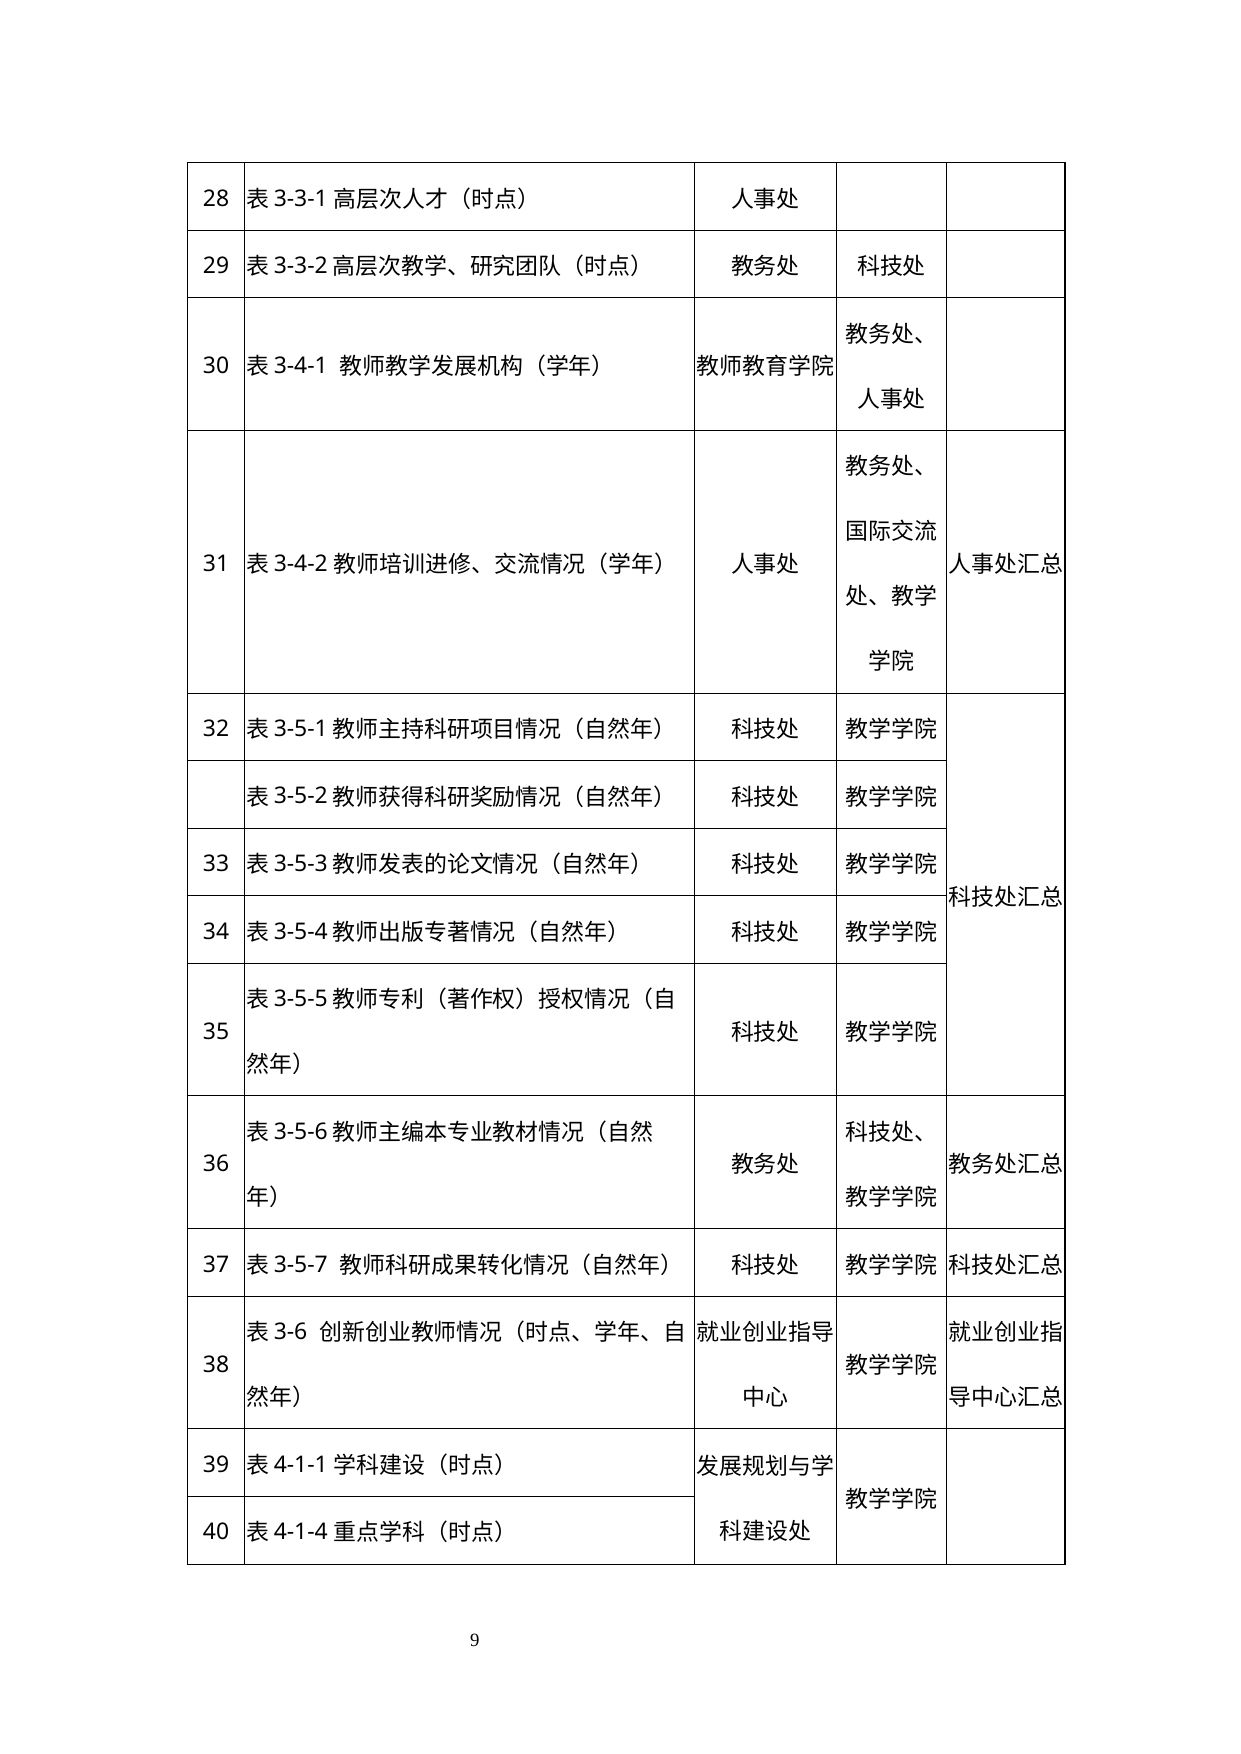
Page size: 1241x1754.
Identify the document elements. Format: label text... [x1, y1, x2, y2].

table_cell 教学学院 [837, 896, 946, 963]
table_cell 表3-3-1 高层次人才（时点） [245, 163, 694, 229]
table_cell 表4-1-1 学科建设（时点） [245, 1429, 694, 1496]
table_cell 28 [188, 163, 244, 229]
table_cell 科技处汇总 [947, 1229, 1064, 1296]
table_cell 表3-5-2教师获得科研奖励情况（自然年） [245, 761, 694, 828]
table_cell 32 [188, 694, 244, 760]
table_cell 表3-5-5教师专利（著作权）授权情况（自然年） [245, 964, 694, 1095]
table_cell 34 [188, 896, 244, 963]
table_cell 教学学院 [837, 1229, 946, 1296]
table_cell 表3-6 创新创业教师情况（时点、学年、自然年） [245, 1297, 694, 1428]
table_cell 科技处 [695, 761, 836, 828]
table_cell 科技处 [695, 829, 836, 895]
table_cell 38 [188, 1297, 244, 1428]
table_cell 表3-5-6教师主编本专业教材情况（自然年） [245, 1096, 694, 1228]
table_cell 教务处、国际交流处、教学学院 [837, 431, 946, 692]
table_cell 表3-5-1教师主持科研项目情况（自然年） [245, 694, 694, 760]
table_cell [947, 298, 1064, 430]
table_cell 表3-5-3教师发表的论文情况（自然年） [245, 829, 694, 895]
table_cell 教务处汇总 [947, 1096, 1064, 1228]
table_cell 教务处 [695, 1096, 836, 1228]
table_cell 就业创业指导中心汇总 [947, 1297, 1064, 1428]
table_cell 37 [188, 1229, 244, 1296]
table_cell 表3-4-1 教师教学发展机构（学年） [245, 298, 694, 430]
table_cell [947, 231, 1064, 297]
table_cell 30 [188, 298, 244, 430]
table_cell 33 [188, 829, 244, 895]
table_cell 人事处 [695, 163, 836, 229]
table_cell 就业创业指导中心 [695, 1297, 836, 1428]
table_cell 教学学院 [837, 1297, 946, 1428]
table_cell 教务处、人事处 [837, 298, 946, 430]
table_cell 科技处 [695, 896, 836, 963]
table_cell 表3-4-2 教师培训进修、交流情况（学年） [245, 431, 694, 692]
table_cell 科技处 [837, 231, 946, 297]
table_cell 发展规划与学科建设处 [695, 1429, 836, 1563]
table_cell 科技处 [695, 694, 836, 760]
table_cell 科技处 [695, 964, 836, 1095]
table_cell 教师教育学院 [695, 298, 836, 430]
table_cell 35 [188, 964, 244, 1095]
table_cell 表3-5-4教师出版专著情况（自然年） [245, 896, 694, 963]
table_cell 教学学院 [837, 694, 946, 760]
table_cell 表3-5-7 教师科研成果转化情况（自然年） [245, 1229, 694, 1296]
table_cell 科技处汇总 [947, 694, 1064, 1095]
table_cell 29 [188, 231, 244, 297]
table_cell 31 [188, 431, 244, 692]
table_cell [947, 163, 1064, 229]
table_cell 39 [188, 1429, 244, 1496]
table_cell 教务处 [695, 231, 836, 297]
table_cell 40 [188, 1497, 244, 1563]
table_cell 表4-1-4 重点学科（时点） [245, 1497, 694, 1563]
table_cell [947, 1429, 1064, 1563]
table_cell 科技处、教学学院 [837, 1096, 946, 1228]
table_cell 教学学院 [837, 964, 946, 1095]
table_cell 科技处 [695, 1229, 836, 1296]
table_cell 人事处汇总 [947, 431, 1064, 692]
table_cell 教学学院 [837, 1429, 946, 1563]
table_cell [188, 761, 244, 828]
table_cell 36 [188, 1096, 244, 1228]
table_cell 人事处 [695, 431, 836, 692]
table_cell 表3-3-2高层次教学、研究团队（时点） [245, 231, 694, 297]
table_cell [837, 163, 946, 229]
table_cell 教学学院 [837, 761, 946, 828]
table_cell 教学学院 [837, 829, 946, 895]
